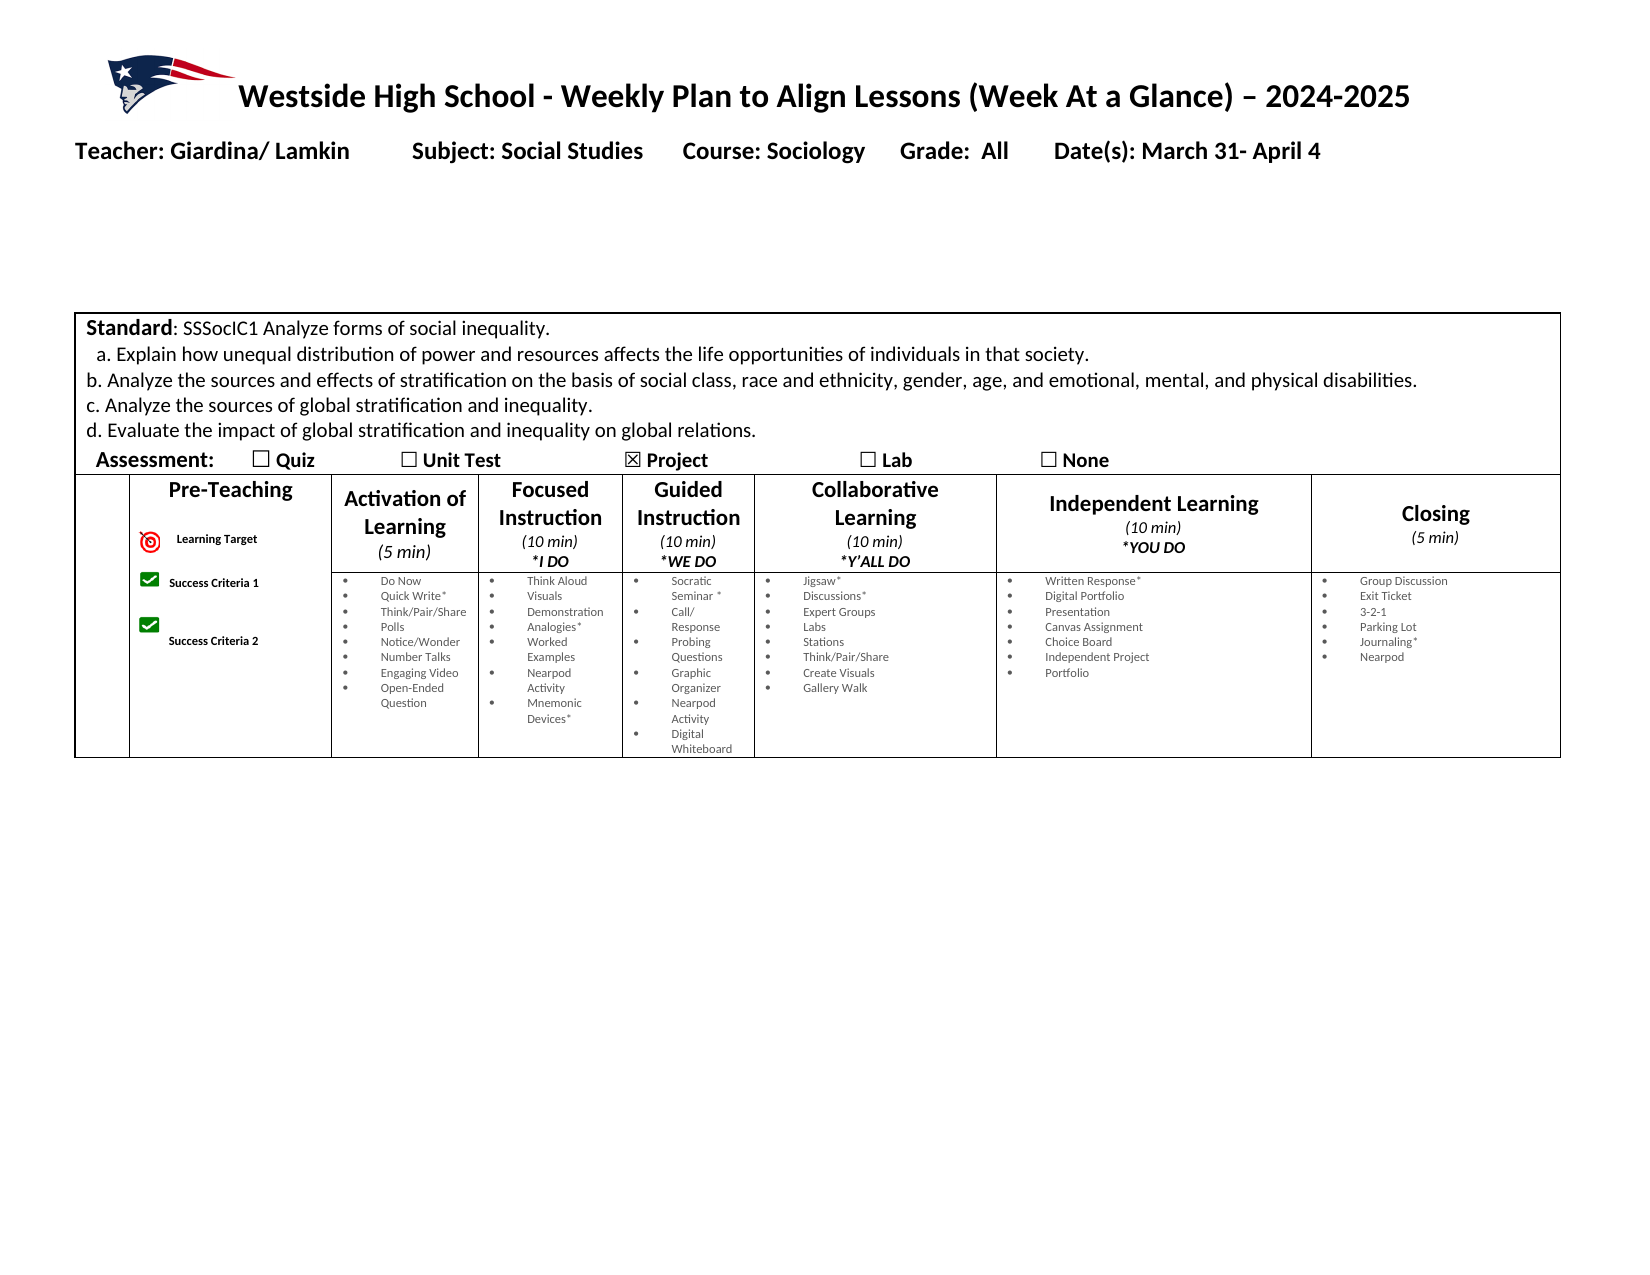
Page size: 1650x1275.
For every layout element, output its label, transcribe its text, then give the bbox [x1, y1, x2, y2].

table_cell Activation of Learning (5 min) [332, 475, 478, 572]
table_cell Group Discussion Exit Ticket 3-2-1 Parking Lot Journaling* Nearpod [1312, 573, 1560, 757]
table_header Standard: SSSocIC1 Analyze forms of social inequality. a. Explain how unequal distribution of power and resources affects the life opportunities of individuals in that society. b. Analyze the sources and effects of stratification on the basis of social class, race and ethnicity, gender, age, and emotional, mental, and physical disabilities. c. Analyze the sources of global stratification and inequality. d. Evaluate the impact of global stratification and inequality on global relations. Assessment: Quiz Unit Test Project Lab None [76, 314, 1560, 474]
picture [139, 571, 160, 587]
table_cell Collaborative Learning (10 min) *Y’ALL DO [755, 475, 996, 572]
table_cell [76, 475, 129, 757]
table_cell Written Response* Digital Portfolio Presentation Canvas Assignment Choice Board Independent Project Portfolio [997, 573, 1311, 757]
table_cell Pre-Teaching Learning Target Success Criteria 1 Success Criteria 2 [130, 475, 331, 757]
table_cell Focused Instruction (10 min) *I DO [479, 475, 622, 572]
table_cell Socratic Seminar * Call/Response Probing Questions Graphic Organizer Nearpod Activity Digital Whiteboard [623, 573, 754, 757]
picture [138, 531, 160, 553]
table_cell Think Aloud Visuals Demonstration Analogies* Worked Examples Nearpod Activity Mnemonic Devices* [479, 573, 622, 757]
table_cell Jigsaw* Discussions* Expert Groups Labs Stations Think/Pair/Share Create Visuals Gallery Walk [755, 573, 996, 757]
table_cell Guided Instruction (10 min) *WE DO [623, 475, 754, 572]
table_cell Independent Learning (10 min) *YOU DO [997, 475, 1311, 572]
table_cell Closing (5 min) [1312, 475, 1560, 572]
picture [138, 616, 160, 633]
table_cell Do Now Quick Write* Think/Pair/Share Polls Notice/Wonder Number Talks Engaging Video Open-Ended Question [332, 573, 478, 757]
picture [105, 48, 236, 121]
